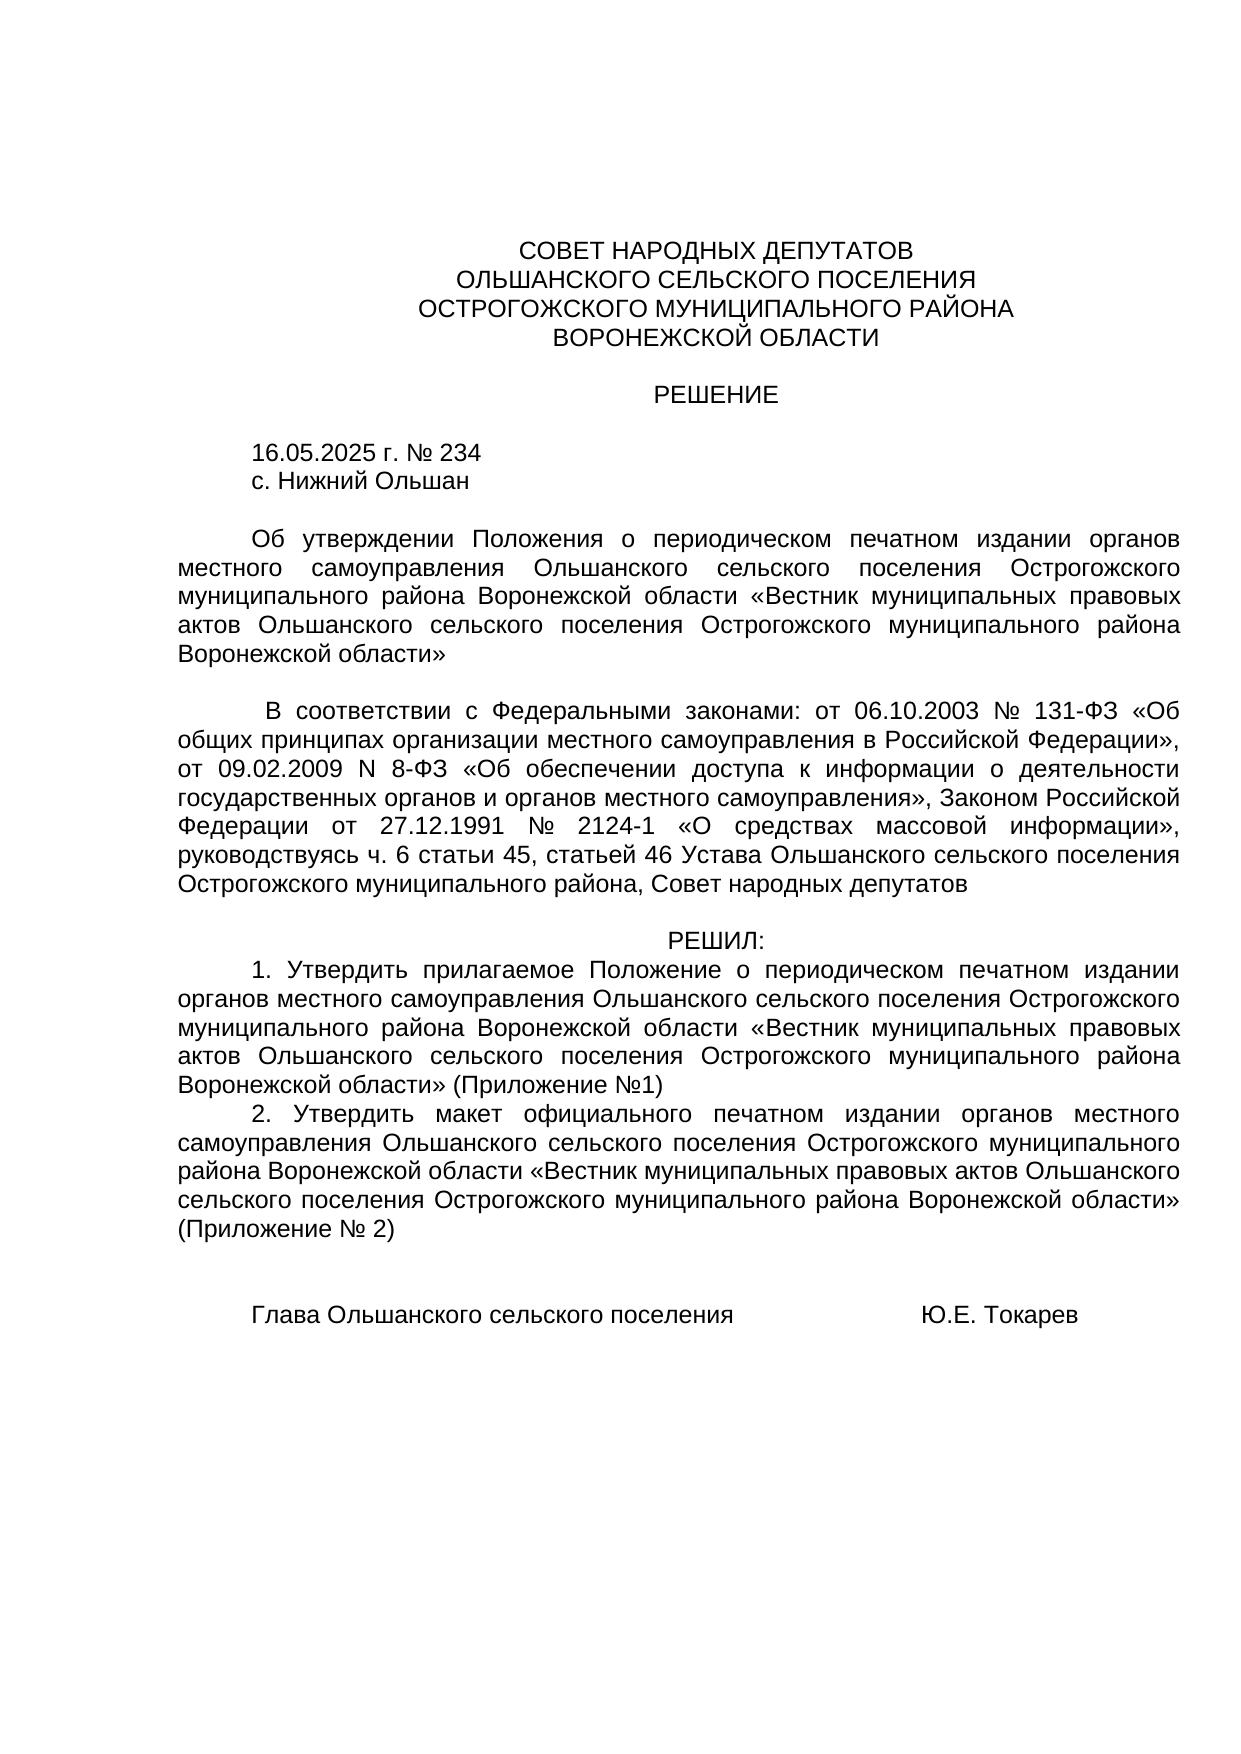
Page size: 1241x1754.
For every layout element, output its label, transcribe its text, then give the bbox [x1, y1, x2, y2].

text Об утверждении Положения о периодическом печатном издании органов местного самоуправления Ольшанского сельского поселения Острогожского муниципального района Воронежской области «Вестник муниципальных правовых актов Ольшанского сельского поселения Острогожского муниципального района Воронежской области» [177, 524, 1181, 667]
text ОСТРОГОЖСКОГО МУНИЦИПАЛЬНОГО РАЙОНА [177, 294, 1181, 322]
text ВОРОНЕЖСКОЙ ОБЛАСТИ [177, 322, 1181, 351]
text Глава Ольшанского сельского поселения Ю.Е. Токарев [177, 1300, 1181, 1329]
text ОЛЬШАНСКОГО СЕЛЬСКОГО ПОСЕЛЕНИЯ [177, 265, 1181, 294]
text РЕШЕНИЕ [177, 380, 1181, 409]
text 1. Утвердить прилагаемое Положение о периодическом печатном издании органов местного самоуправления Ольшанского сельского поселения Острогожского муниципального района Воронежской области «Вестник муниципальных правовых актов Ольшанского сельского поселения Острогожского муниципального района Воронежской области» (Приложение №1) [177, 955, 1181, 1099]
text РЕШИЛ: [177, 926, 1181, 955]
text 16.05.2025 г. № 234 [177, 437, 1181, 466]
text 2. Утвердить макет официального печатном издании органов местного самоуправления Ольшанского сельского поселения Острогожского муниципального района Воронежской области «Вестник муниципальных правовых актов Ольшанского сельского поселения Острогожского муниципального района Воронежской области» (Приложение № 2) [177, 1099, 1181, 1242]
text с. Нижний Ольшан [177, 466, 1181, 495]
text В соответствии с Федеральными законами: от 06.10.2003 № 131-ФЗ «Об общих принципах организации местного самоуправления в Российской Федерации», от 09.02.2009 N 8-ФЗ «Об обеспечении доступа к информации о деятельности государственных органов и органов местного самоуправления», Законом Российской Федерации от 27.12.1991 № 2124-1 «О средствах массовой информации», руководствуясь ч. 6 статьи 45, статьей 46 Устава Ольшанского сельского поселения Острогожского муниципального района, Совет народных депутатов [177, 696, 1181, 897]
text СОВЕТ НАРОДНЫХ ДЕПУТАТОВ [177, 236, 1181, 265]
